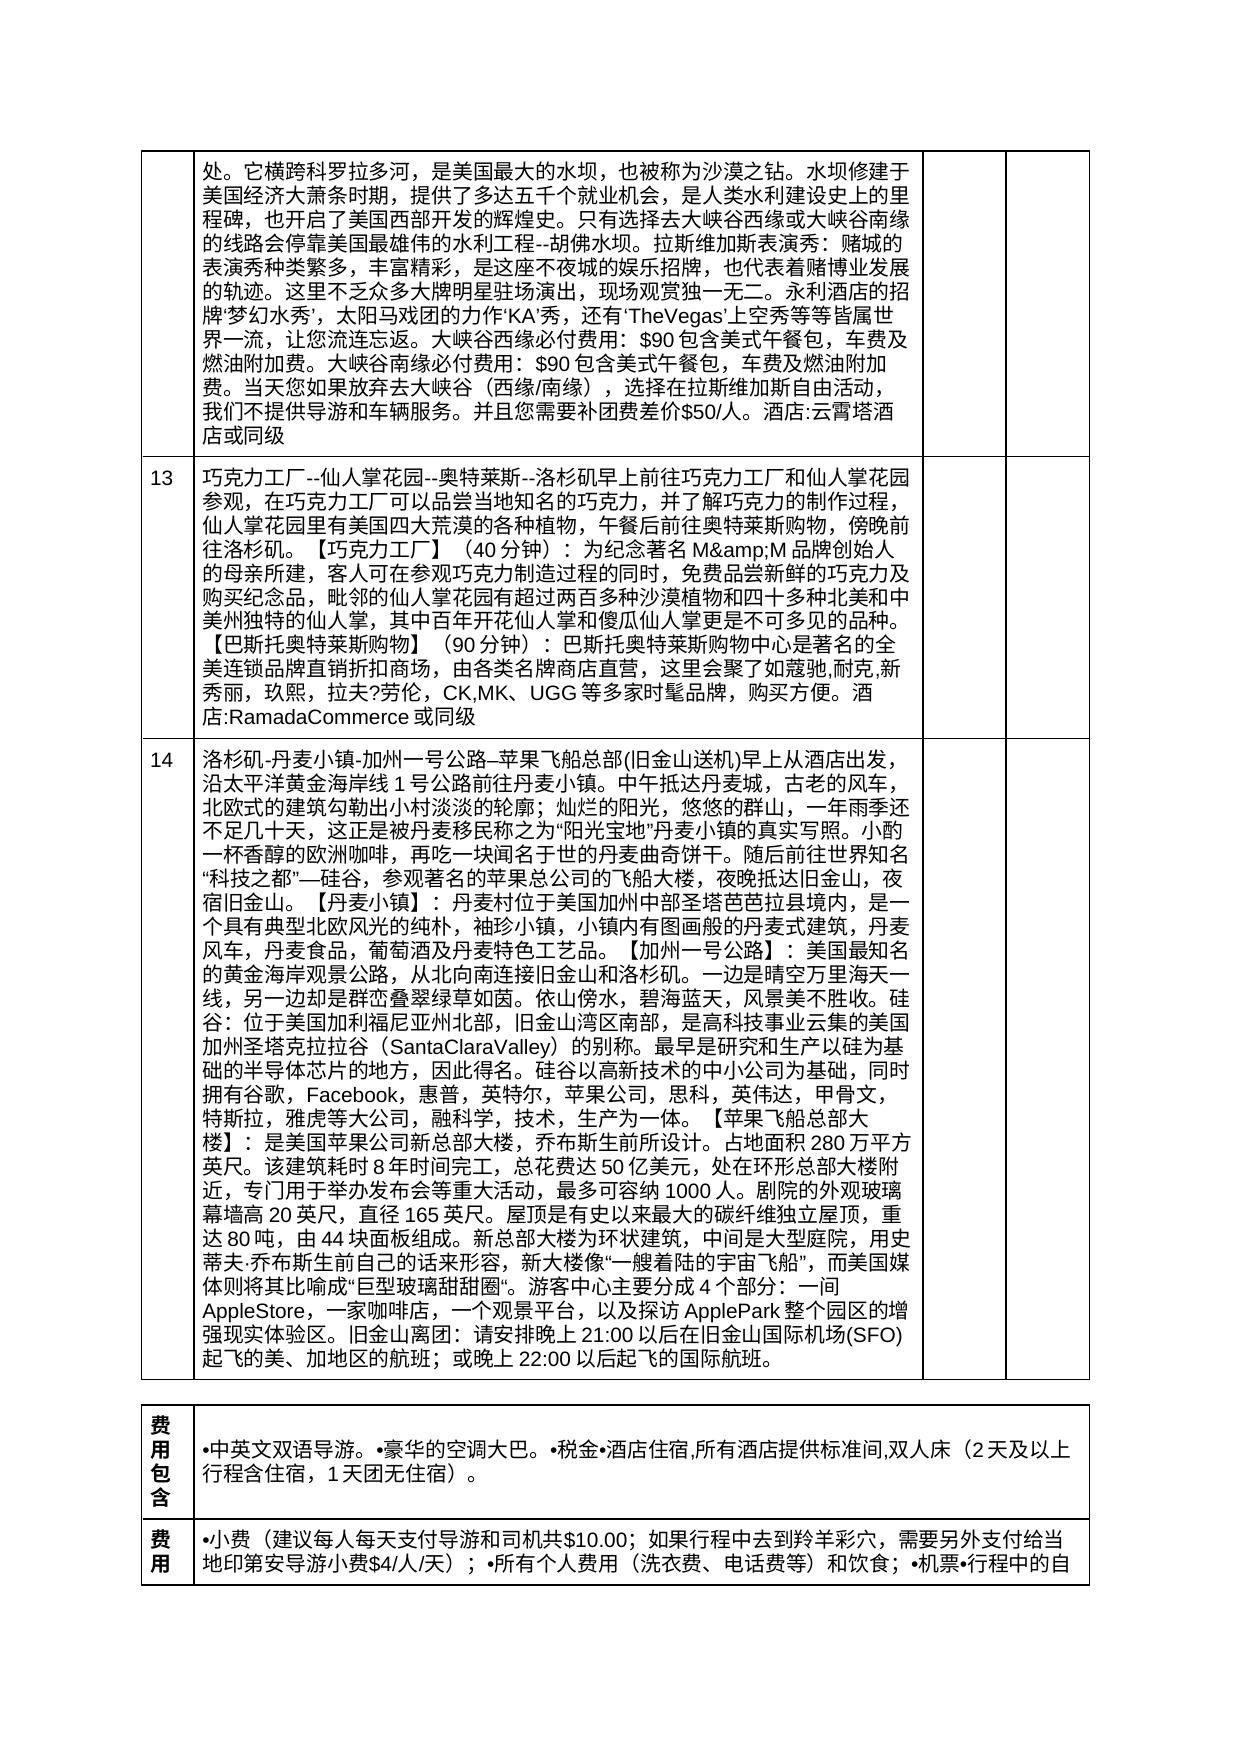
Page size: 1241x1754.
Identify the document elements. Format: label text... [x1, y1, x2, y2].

table_cell 洛杉矶-丹麦小镇-加州一号公路–苹果飞船总部(旧金山送机)早上从酒店出发，沿太平洋黄金海岸线1号公路前往丹麦小镇。中午抵达丹麦城，古老的风车，北欧式的建筑勾勒出小村淡淡的轮廓；灿烂的阳光，悠悠的群山，一年雨季还不足几十天，这正是被丹麦移民称之为“阳光宝地”丹麦小镇的真实写照。小酌一杯香醇的欧洲咖啡，再吃一块闻名于世的丹麦曲奇饼干。随后前往世界知名“科技之都”—硅谷，参观著名的苹果总公司的飞船大楼，夜晚抵达旧金山，夜宿旧金山。【丹麦小镇】：丹麦村位于美国加州中部圣塔芭芭拉县境内，是一个具有典型北欧风光的纯朴，袖珍小镇，小镇内有图画般的丹麦式建筑，丹麦风车，丹麦食品，葡萄酒及丹麦特色工艺品。【加州一号公路】：美国最知名的黄金海岸观景公路，从北向南连接旧金山和洛杉矶。一边是晴空万里海天一线，另一边却是群峦叠翠绿草如茵。依山傍水，碧海蓝天，风景美不胜收。硅谷：位于美国加利福尼亚州北部，旧金山湾区南部，是高科技事业云集的美国加州圣塔克拉拉谷（SantaClaraValley）的别称。最早是研究和生产以硅为基础的半导体芯片的地方，因此得名。硅谷以高新技术的中小公司为基础，同时拥有谷歌，Facebook，惠普，英特尔，苹果公司，思科，英伟达，甲骨文，特斯拉，雅虎等大公司，融科学，技术，生产为一体。【苹果飞船总部大楼】：是美国苹果公司新总部大楼，乔布斯生前所设计。占地面积280万平方英尺。该建筑耗时8年时间完工，总花费达50亿美元，处在环形总部大楼附近，专门用于举办发布会等重大活动，最多可容纳1000人。剧院的外观玻璃幕墙高20英尺，直径165英尺。屋顶是有史以来最大的碳纤维独立屋顶，重达80吨，由44块面板组成。新总部大楼为环状建筑，中间是大型庭院，用史蒂夫·乔布斯生前自己的话来形容，新大楼像“一艘着陆的宇宙飞船”，而美国媒体则将其比喻成“巨型玻璃甜甜圈“。游客中心主要分成4个部分：一间AppleStore，一家咖啡店，一个观景平台，以及探访ApplePark整个园区的增强现实体验区。旧金山离团：请安排晚上21:00以后在旧金山国际机场(SFO)起飞的美、加地区的航班；或晚上22:00以后起飞的国际航班。 [195, 739, 922, 1379]
table_header 费用包含 [142, 1406, 193, 1518]
table_cell 巧克力工厂--仙人掌花园--奥特莱斯--洛杉矶早上前往巧克力工厂和仙人掌花园参观，在巧克力工厂可以品尝当地知名的巧克力，并了解巧克力的制作过程，仙人掌花园里有美国四大荒漠的各种植物，午餐后前往奥特莱斯购物，傍晚前往洛杉矶。【巧克力工厂】（40分钟）：为纪念著名M&amp;M品牌创始人的母亲所建，客人可在参观巧克力制造过程的同时，免费品尝新鲜的巧克力及购买纪念品，毗邻的仙人掌花园有超过两百多种沙漠植物和四十多种北美和中美州独特的仙人掌，其中百年开花仙人掌和傻瓜仙人掌更是不可多见的品种。【巴斯托奥特莱斯购物】（90分钟）：巴斯托奥特莱斯购物中心是著名的全美连锁品牌直销折扣商场，由各类名牌商店直营，这里会聚了如蔻驰,耐克,新秀丽，玖熙，拉夫?劳伦，CK,MK、UGG等多家时髦品牌，购买方便。酒店:RamadaCommerce或同级 [195, 457, 922, 737]
table_cell [924, 152, 1005, 456]
table_header •中英文双语导游。•豪华的空调大巴。•税金•酒店住宿,所有酒店提供标准间,双人床（2天及以上行程含住宿，1天团无住宿）。 [195, 1406, 1089, 1518]
table_cell 12 [142, 152, 193, 456]
table_cell 13 [142, 457, 193, 737]
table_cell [195, 1520, 1089, 1584]
table_cell [924, 739, 1005, 1379]
table_cell [924, 457, 1005, 737]
table_cell [1007, 739, 1089, 1379]
table_cell [1007, 152, 1089, 456]
table_cell 费用不包含 [142, 1519, 193, 1584]
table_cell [195, 152, 922, 456]
table_cell [1007, 457, 1089, 737]
table_cell 14 [142, 739, 193, 1379]
